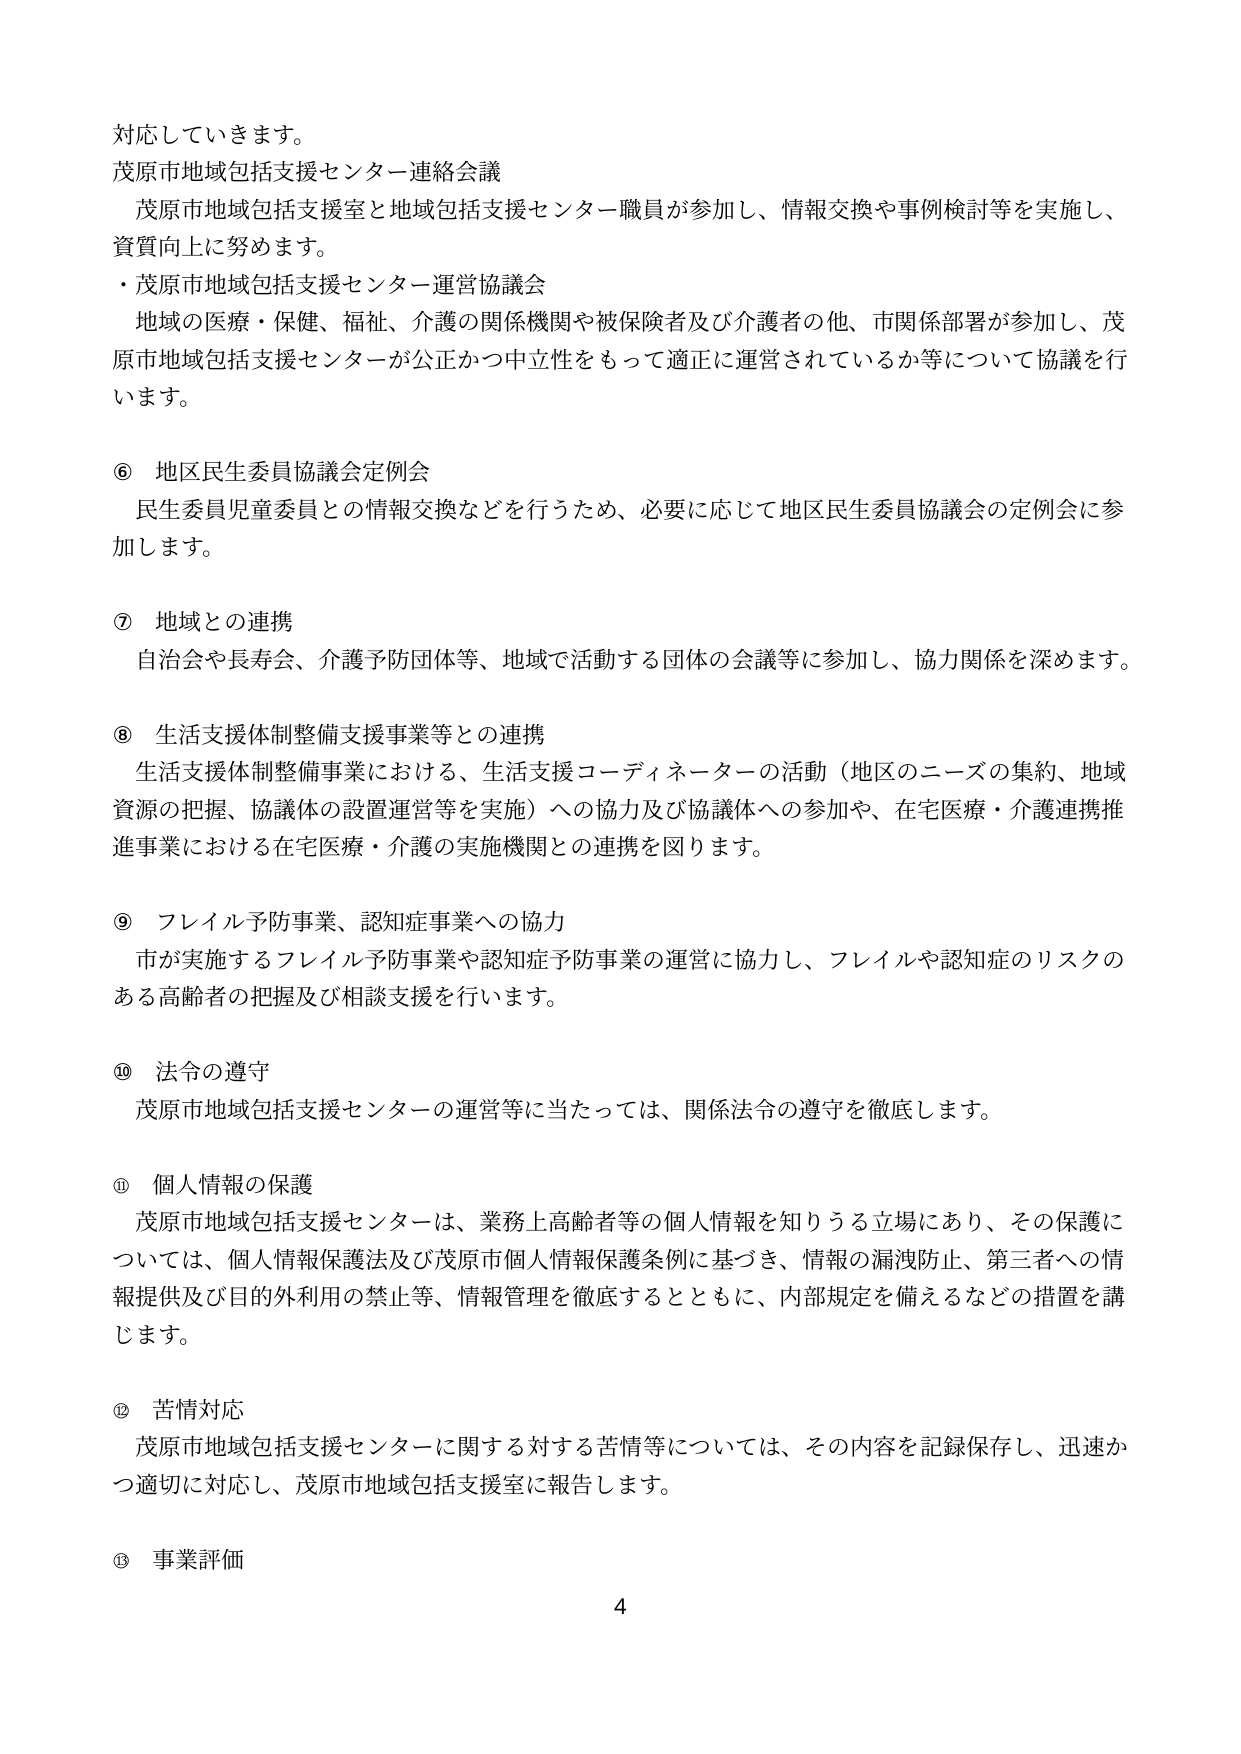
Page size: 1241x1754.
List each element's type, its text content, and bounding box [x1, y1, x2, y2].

text ⑧ 生活支援体制整備支援事業等との連携 [112, 714, 1128, 752]
text 自治会や長寿会、介護予防団体等、地域で活動する団体の会議等に参加し、協力関係を深めます。 [112, 639, 1128, 677]
text 地域の医療・保健、福祉、介護の関係機関や被保険者及び介護者の他、市関係部署が参加し、茂原市地域包括支援センターが公正かつ中立性をもって適正に運営されているか等について協議を行います。 [112, 302, 1128, 414]
text 茂原市地域包括支援センターは、業務上高齢者等の個人情報を知りうる立場にあり、その保護については、個人情報保護法及び茂原市個人情報保護条例に基づき、情報の漏洩防止、第三者への情報提供及び目的外利用の禁止等、情報管理を徹底するとともに、内部規定を備えるなどの措置を講じます。 [112, 1202, 1128, 1352]
text 生活支援体制整備事業における、生活支援コーディネーターの活動（地区のニーズの集約、地域資源の把握、協議体の設置運営等を実施）への協力及び協議体への参加や、在宅医療・介護連携推進事業における在宅医療・介護の実施機関との連携を図ります。 [112, 752, 1128, 864]
text 茂原市地域包括支援センターの運営等に当たっては、関係法令の遵守を徹底します。 [112, 1089, 1128, 1127]
text ⑥ 地区民生委員協議会定例会 [112, 452, 1128, 489]
text ⑫ 苦情対応 [112, 1389, 1128, 1427]
text 茂原市地域包括支援センター連絡会議 [112, 152, 1128, 189]
text 茂原市地域包括支援センターに関する対する苦情等については、その内容を記録保存し、迅速かつ適切に対応し、茂原市地域包括支援室に報告します。 [112, 1427, 1128, 1502]
text ⑨ フレイル予防事業、認知症事業への協力 [112, 902, 1128, 939]
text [112, 114, 1128, 152]
text ⑪ 個人情報の保護 [112, 1164, 1128, 1202]
text 茂原市地域包括支援室と地域包括支援センター職員が参加し、情報交換や事例検討等を実施し、資質向上に努めます。 [112, 189, 1128, 264]
text ⑬ 事業評価 [112, 1539, 1128, 1577]
text ・茂原市地域包括支援センター運営協議会 [112, 264, 1128, 302]
text 市が実施するフレイル予防事業や認知症予防事業の運営に協力し、フレイルや認知症のリスクのある高齢者の把握及び相談支援を行います。 [112, 939, 1128, 1014]
text 民生委員児童委員との情報交換などを行うため、必要に応じて地区民生委員協議会の定例会に参加します。 [112, 489, 1128, 564]
text ⑦ 地域との連携 [112, 602, 1128, 639]
text ⑩ 法令の遵守 [112, 1052, 1128, 1089]
